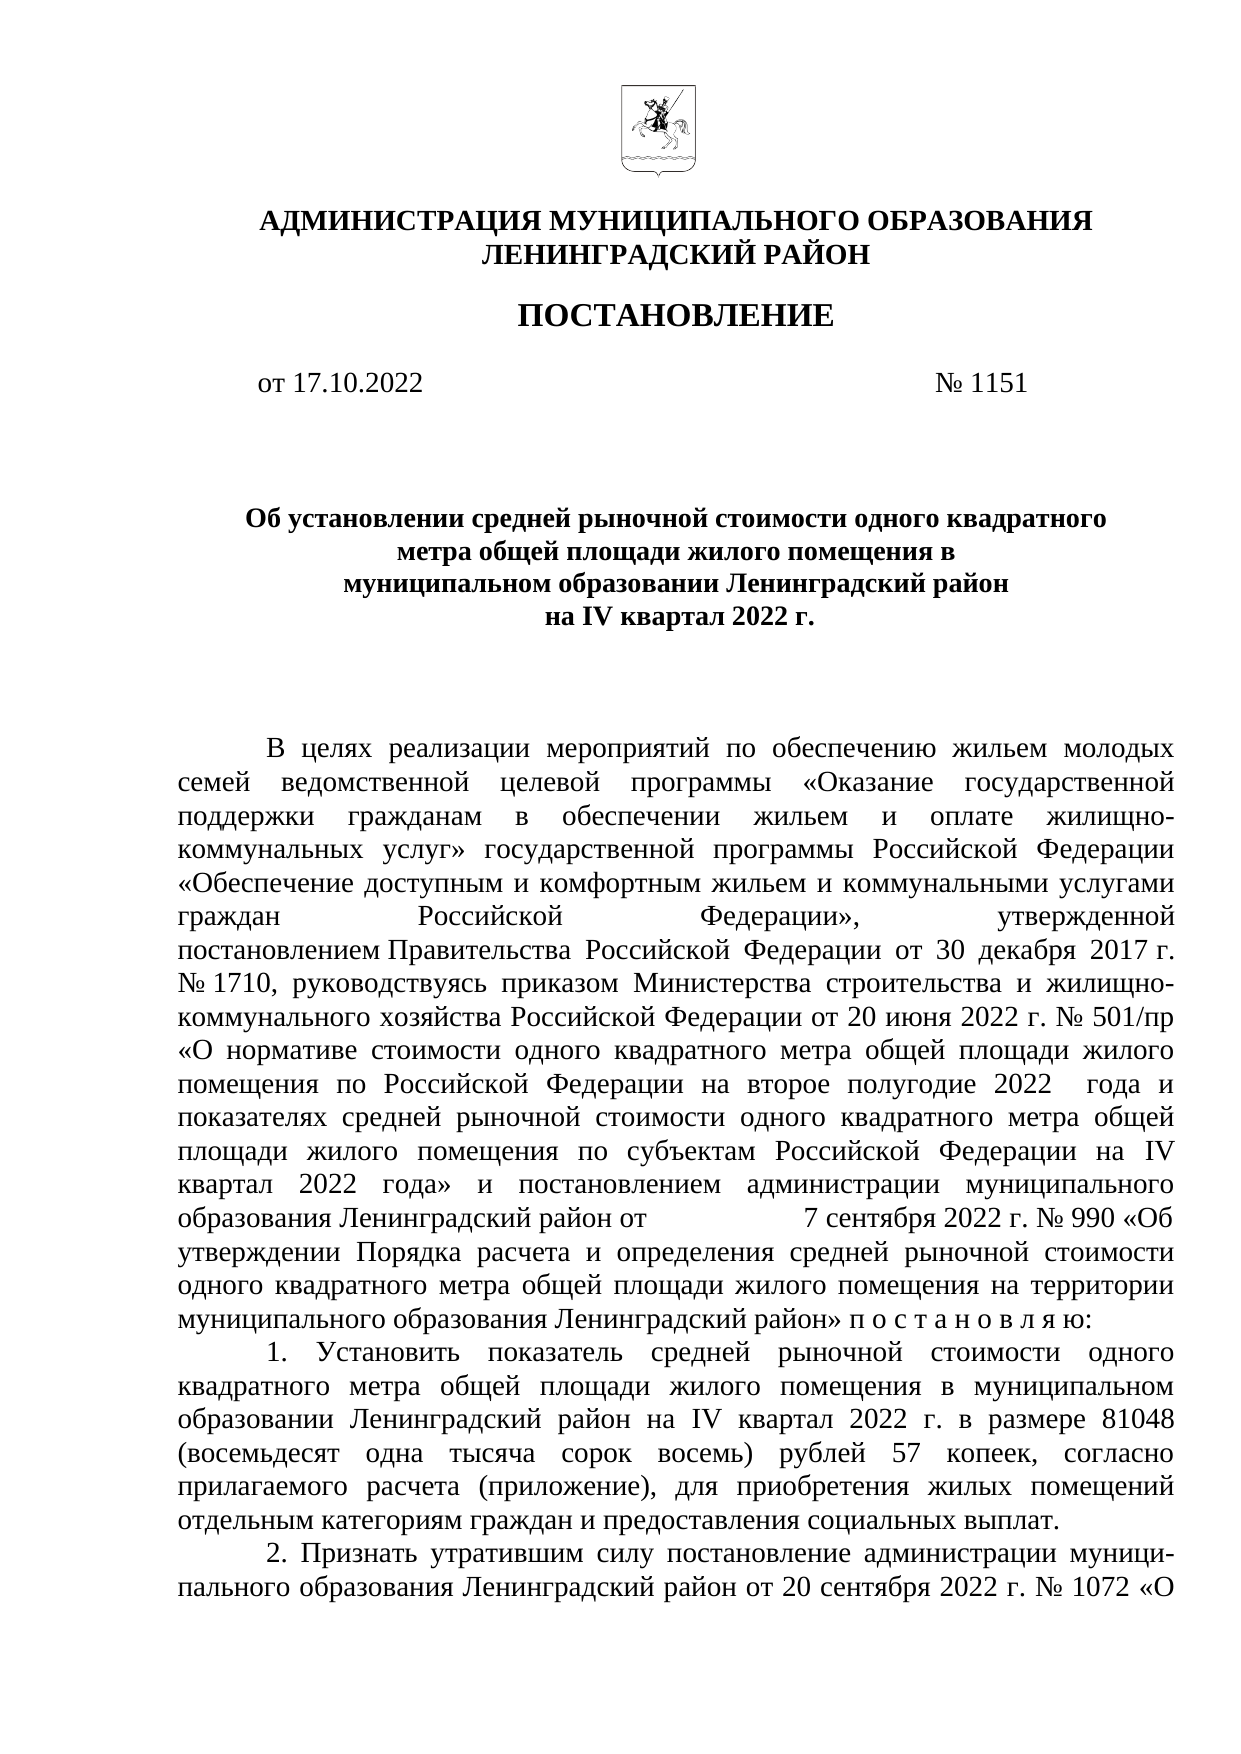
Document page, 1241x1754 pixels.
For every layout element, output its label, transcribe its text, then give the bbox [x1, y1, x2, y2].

text ПОСТАНОВЛЕНИЕ [177, 295, 1175, 334]
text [177, 1536, 1175, 1603]
text от 17.10.2022 № 1151 [177, 365, 1175, 398]
text 1. Установить показатель средней рыночной стоимости одного квадратного метра общей площади жилого помещения в муниципальном образовании Ленинградский район на IV квартал 2022 г. в размере 81048 (восемьдесят одна тысяча сорок восемь) рублей 57 копеек, согласно прилагаемого расчета (приложение), для приобретения жилых помещений отдельным категориям граждан и предоставления социальных выплат. [177, 1334, 1175, 1536]
text Об установлении средней рыночной стоимости одного квадратного [177, 502, 1175, 534]
text метра общей площади жилого помещения в [177, 534, 1175, 566]
text на IV квартал 2022 г. [177, 599, 1175, 631]
text АДМИНИСТРАЦИЯ МУНИЦИПАЛЬНОГО ОБРАЗОВАНИЯ ЛЕНИНГРАДСКИЙ РАЙОН [177, 203, 1175, 270]
text муниципальном образовании Ленинградский район [177, 566, 1175, 599]
text В целях реализации мероприятий по обеспечению жильем молодых семей ведомственной целевой программы «Оказание государственной поддержки гражданам в обеспечении жильем и оплате жилищно-коммунальных услуг» государственной программы Российской Федерации «Обеспечение доступным и комфортным жильем и коммунальными услугами граждан Российской Федерации», утвержденной постановлением Правительства Российской Федерации от 30 декабря 2017 г. № 1710, руководствуясь приказом Министерства строительства и жилищно-коммунального хозяйства Российской Федерации от 20 июня 2022 г. № 501/пр «О нормативе стоимости одного квадратного метра общей площади жилого помещения по Российской Федерации на второе полугодие 2022 года и показателях средней рыночной стоимости одного квадратного метра общей площади жилого помещения по субъектам Российской Федерации на IV квартал 2022 года» и постановлением администрации муниципального образования Ленинградский район от 7 сентября 2022 г. № 990 «Об утверждении Порядка расчета и определения средней рыночной стоимости одного квадратного метра общей площади жилого помещения на территории муниципального образования Ленинградский район» п о с т а н о в л я ю: [177, 731, 1175, 1334]
